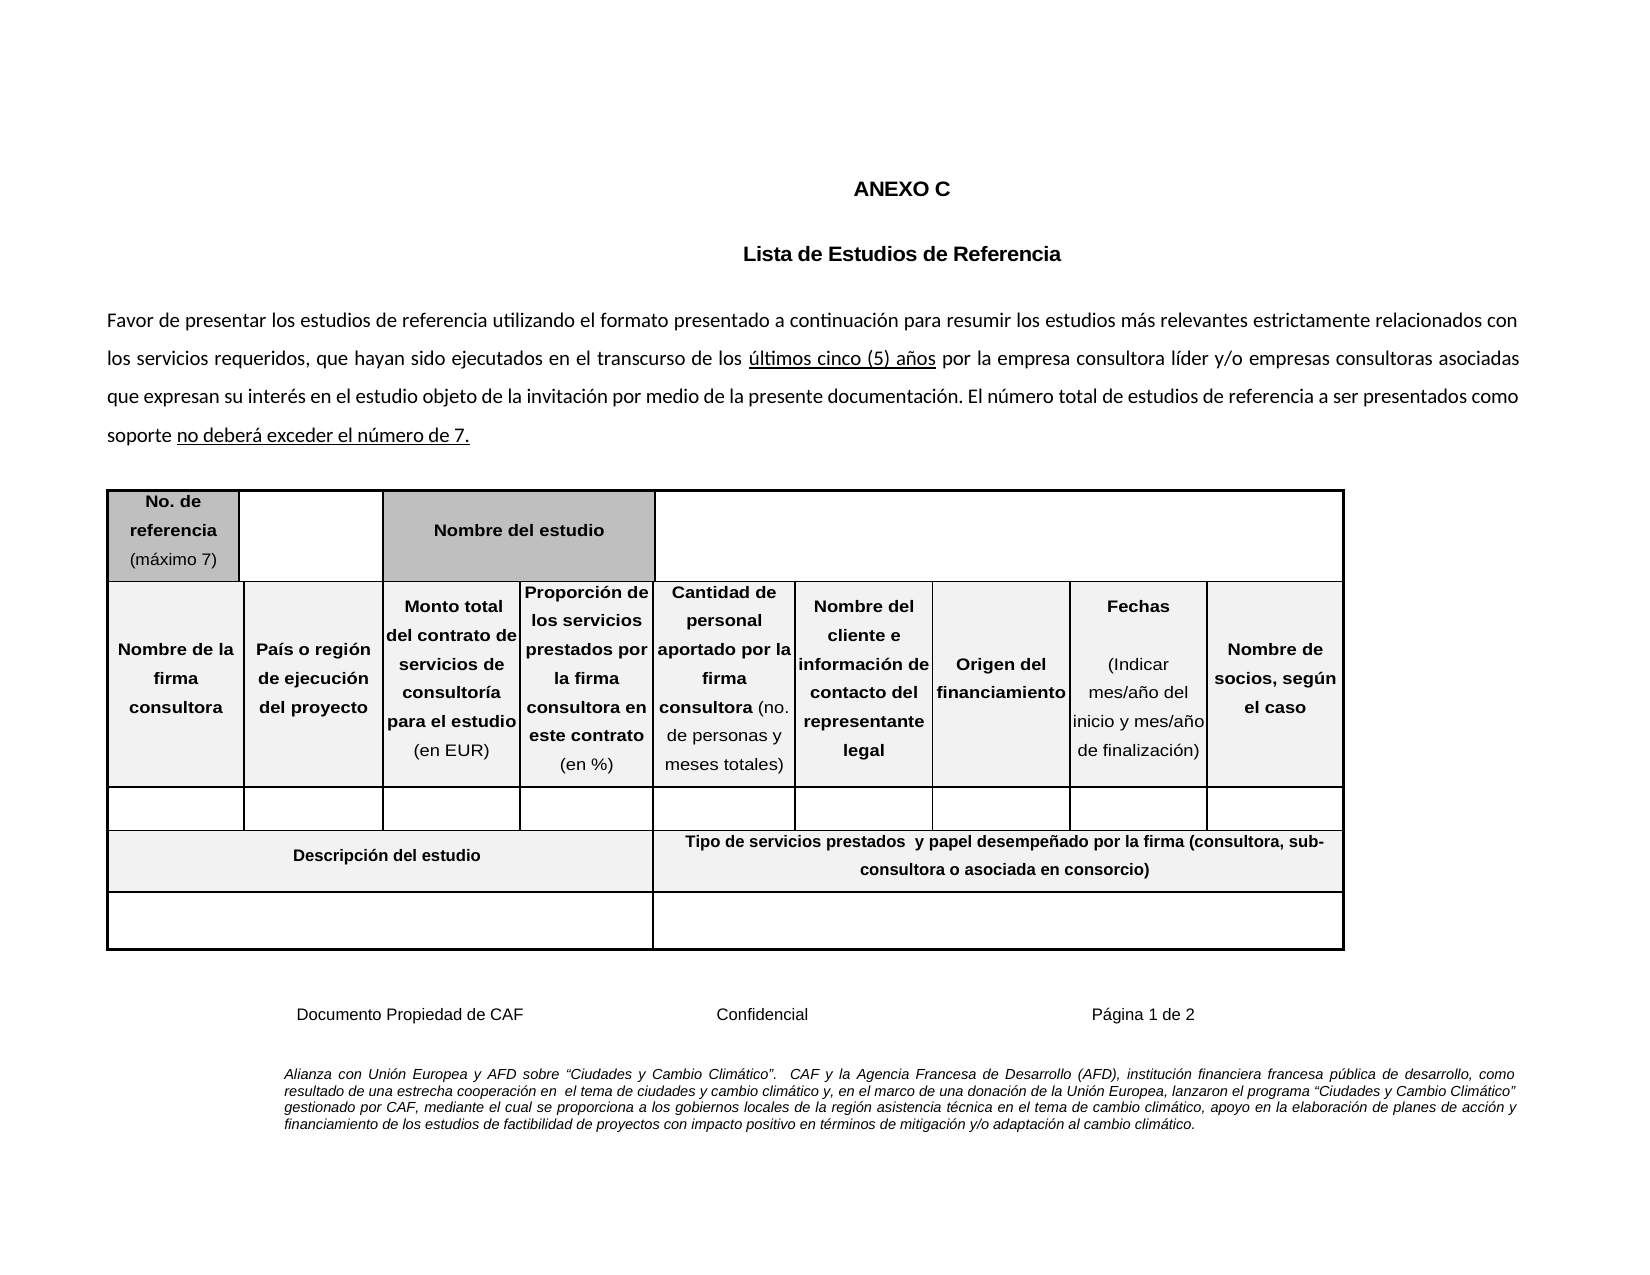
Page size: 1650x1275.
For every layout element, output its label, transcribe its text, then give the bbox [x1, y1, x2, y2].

table_cell Nombre del cliente e información de contacto del representante legal [796, 582, 932, 786]
table_cell [654, 788, 794, 830]
text Favor de presentar los estudios de referencia utilizando el formato presentado a continuación para resumir los estudios más relevantes estrictamente relacionados con los servicios requeridos, que hayan sido ejecutados en el transcurso de los últimos cinco (5) años por la empresa consultora líder y/o empresas consultoras asociadas que expresan su interés en el estudio objeto de la invitación por medio de la presente documentación. El número total de estudios de referencia a ser presentados como soporte no deberá exceder el número de 7. [107, 307, 1520, 447]
table_header Nombre del estudio [384, 492, 654, 581]
table_header No. de referencia (máximo 7) [109, 492, 238, 581]
table_cell Monto total del contrato de servicios de consultoría para el estudio (en EUR) [384, 582, 519, 786]
table_cell Origen del financiamiento [933, 582, 1069, 786]
text Lista de Estudios de Referencia [284, 242, 1520, 266]
table_header [240, 492, 382, 581]
table_cell [654, 893, 1342, 948]
text ANEXO C [284, 177, 1520, 201]
table_cell [796, 788, 932, 830]
table_cell País o región de ejecución del proyecto [245, 582, 382, 786]
table_cell Proporción de los servicios prestados por la firma consultora en este contrato (en %) [521, 582, 652, 786]
table_header [656, 492, 1342, 581]
table_cell Descripción del estudio [109, 831, 652, 891]
table_cell Fechas (Indicar mes/año del inicio y mes/año de finalización) [1071, 582, 1206, 786]
table_cell [109, 788, 243, 830]
table_cell [109, 893, 652, 948]
table_cell [521, 788, 652, 830]
table_cell [384, 788, 519, 830]
table_cell [1071, 788, 1206, 830]
table_cell Nombre de socios, según el caso [1208, 582, 1342, 786]
table_cell Cantidad de personal aportado por la firma consultora (no. de personas y meses totales) [654, 582, 794, 786]
table_cell [245, 788, 382, 830]
table_cell [1208, 788, 1342, 830]
table_cell Nombre de la firma consultora [109, 582, 243, 786]
table_cell Tipo de servicios prestados y papel desempeñado por la firma (consultora, sub-consultora o asociada en consorcio) [654, 831, 1342, 891]
table_cell [933, 788, 1069, 830]
